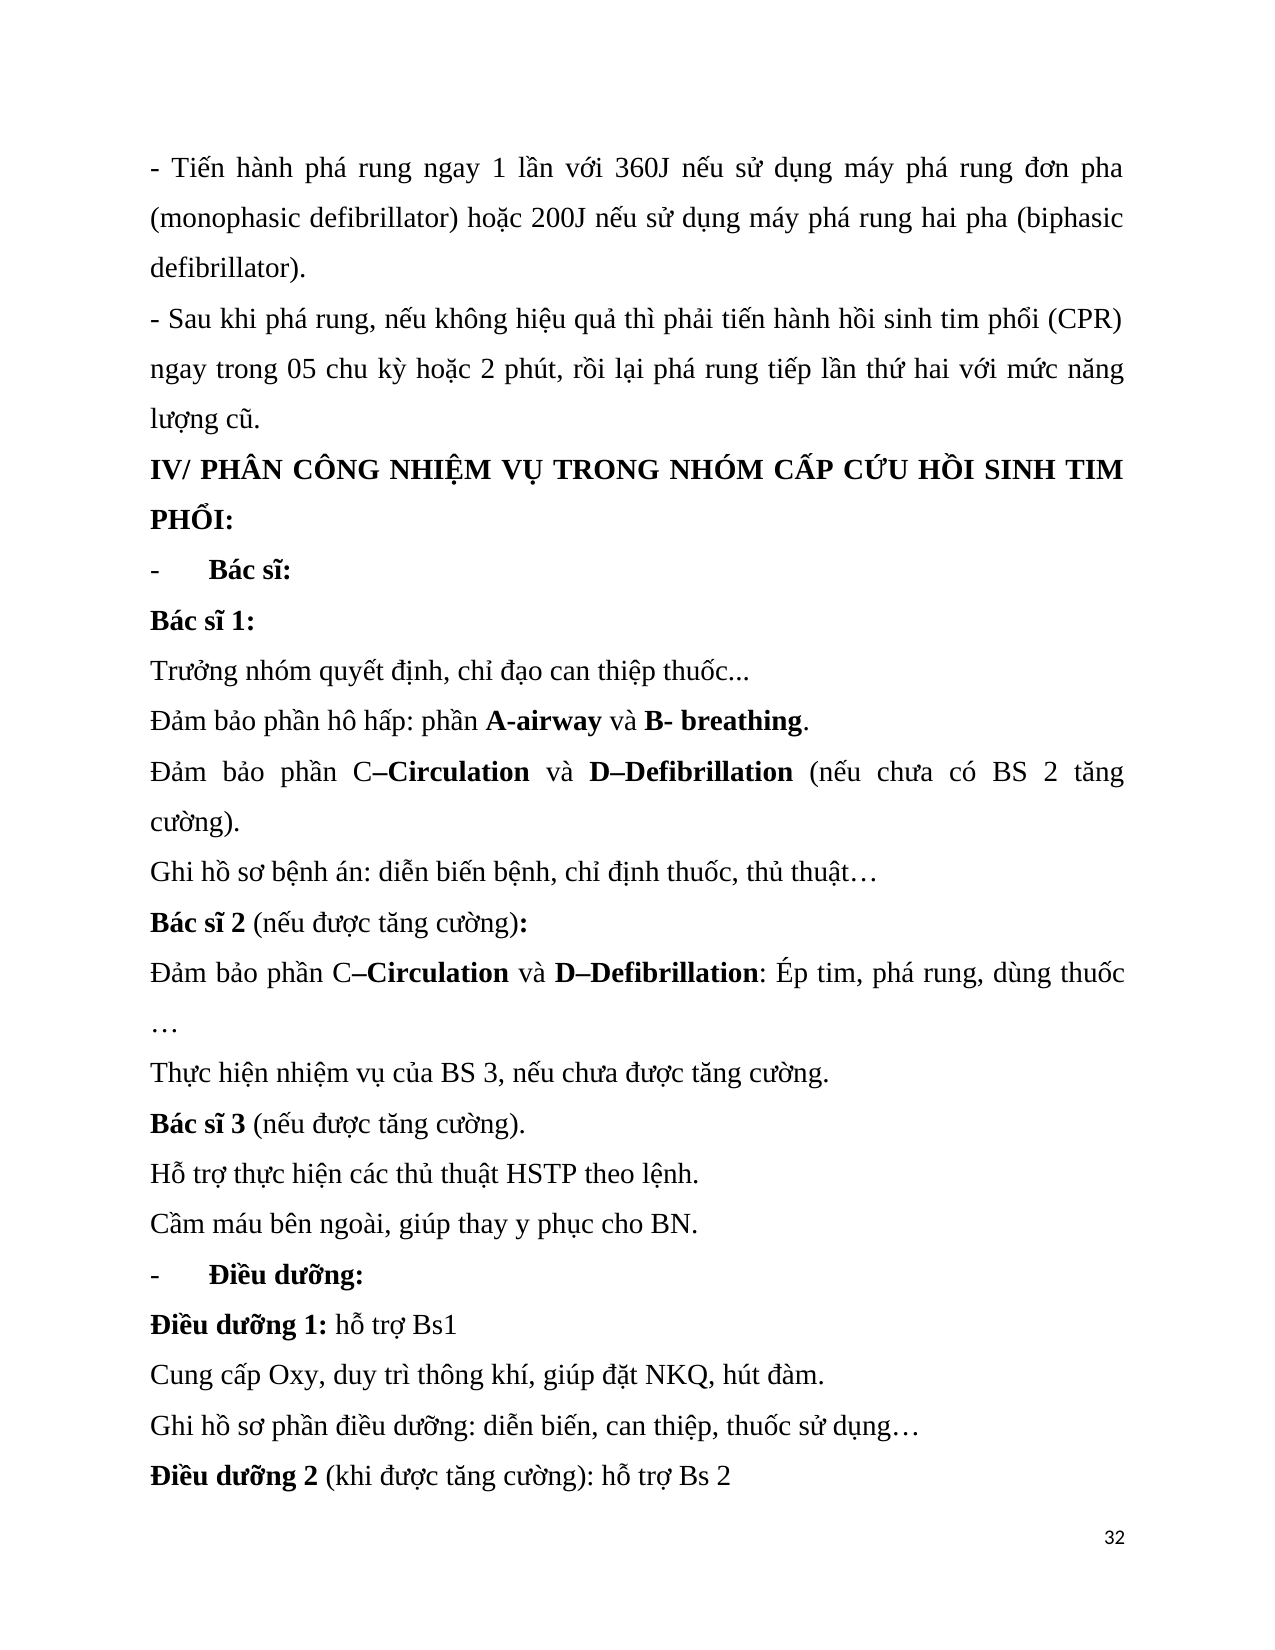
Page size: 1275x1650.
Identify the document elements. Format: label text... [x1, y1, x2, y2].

list Đảm bảo phần C–Circulation và D–Defibrillation (nếu chưa có BS 2 tăng cường). [150, 754, 1125, 838]
list Bác sĩ: [150, 552, 1125, 586]
list Thực hiện nhiệm vụ của BS 3, nếu chưa được tăng cường. [150, 1056, 1125, 1089]
list Ghi hồ sơ phần điều dưỡng: diễn biến, can thiệp, thuốc sử dụng… [150, 1408, 1125, 1441]
list Điều dưỡng 2 (khi được tăng cường): hỗ trợ Bs 2 [150, 1458, 1125, 1492]
list Hỗ trợ thực hiện các thủ thuật HSTP theo lệnh. [150, 1156, 1125, 1190]
list Điều dưỡng: [150, 1257, 1125, 1290]
list Bác sĩ 1: [150, 603, 1125, 636]
text - Tiến hành phá rung ngay 1 lần với 360J nếu sử dụng máy phá rung đơn pha (monophasic defibrillator) hoặc 200J nếu sử dụng máy phá rung hai pha (biphasic defibrillator). [150, 150, 1125, 284]
list Đảm bảo phần C–Circulation và D–Defibrillation: Ép tim, phá rung, dùng thuốc … [150, 955, 1125, 1039]
list Bác sĩ 2 (nếu được tăng cường): [150, 905, 1125, 938]
list Điều dưỡng 1: hỗ trợ Bs1 [150, 1307, 1125, 1341]
list Đảm bảo phần hô hấp: phần A-airway và B- breathing. [150, 703, 1125, 737]
text - Sau khi phá rung, nếu không hiệu quả thì phải tiến hành hồi sinh tim phổi (CPR) ngay trong 05 chu kỳ hoặc 2 phút, rồi lại phá rung tiếp lần thứ hai với mức năng lượng cũ. [150, 301, 1125, 435]
list Bác sĩ 3 (nếu được tăng cường). [150, 1106, 1125, 1139]
text IV/ PHÂN CÔNG NHIỆM VỤ TRONG NHÓM CẤP CỨU HỒI SINH TIM PHỔI: [150, 452, 1125, 536]
list Cầm máu bên ngoài, giúp thay y phục cho BN. [150, 1207, 1125, 1240]
list Cung cấp Oxy, duy trì thông khí, giúp đặt NKQ, hút đàm. [150, 1357, 1125, 1391]
list Ghi hồ sơ bệnh án: diễn biến bệnh, chỉ định thuốc, thủ thuật… [150, 854, 1125, 888]
list Trưởng nhóm quyết định, chỉ đạo can thiệp thuốc... [150, 653, 1125, 687]
